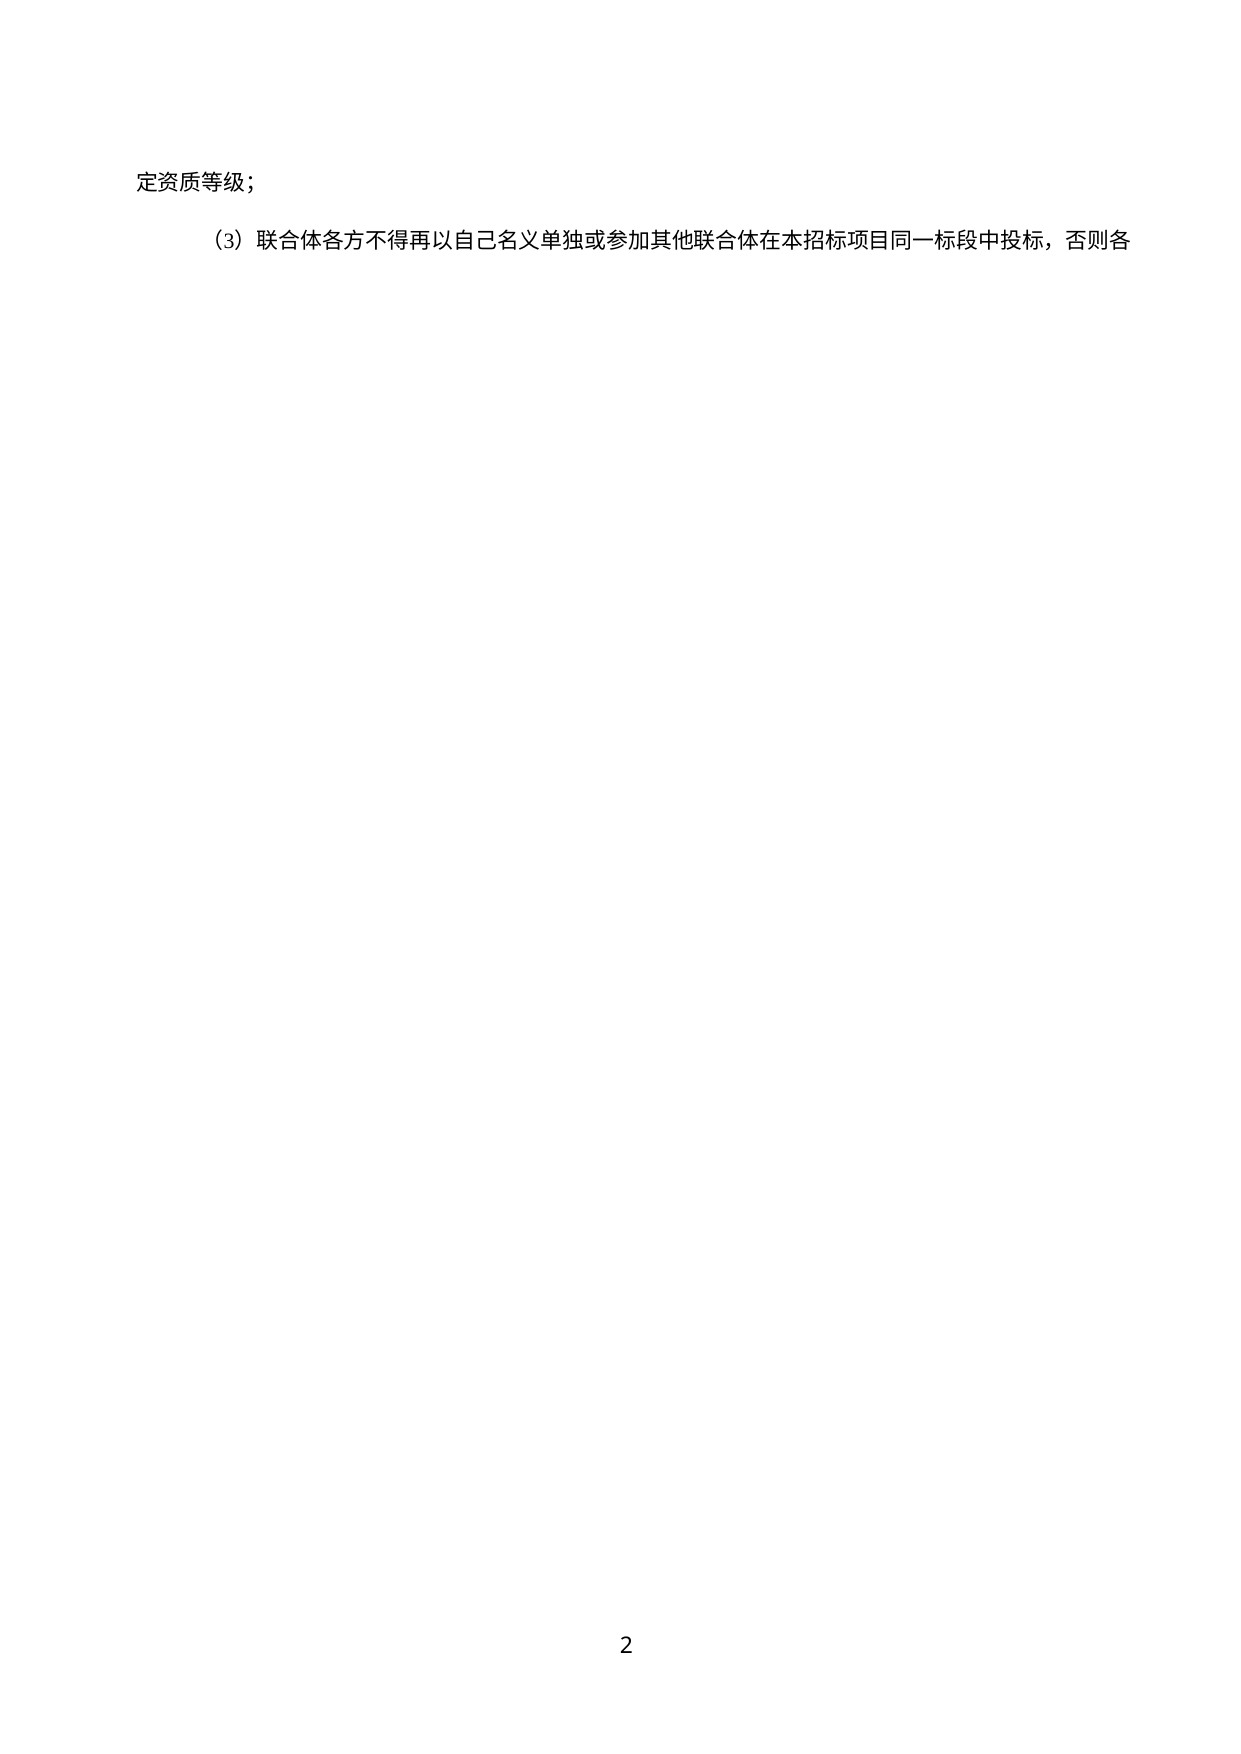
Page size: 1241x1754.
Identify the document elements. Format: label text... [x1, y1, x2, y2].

text （3）联合体各方不得再以自己名义单独或参加其他联合体在本招标项目同一标段中投标，否则各 [201, 223, 1142, 255]
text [136, 164, 1122, 196]
